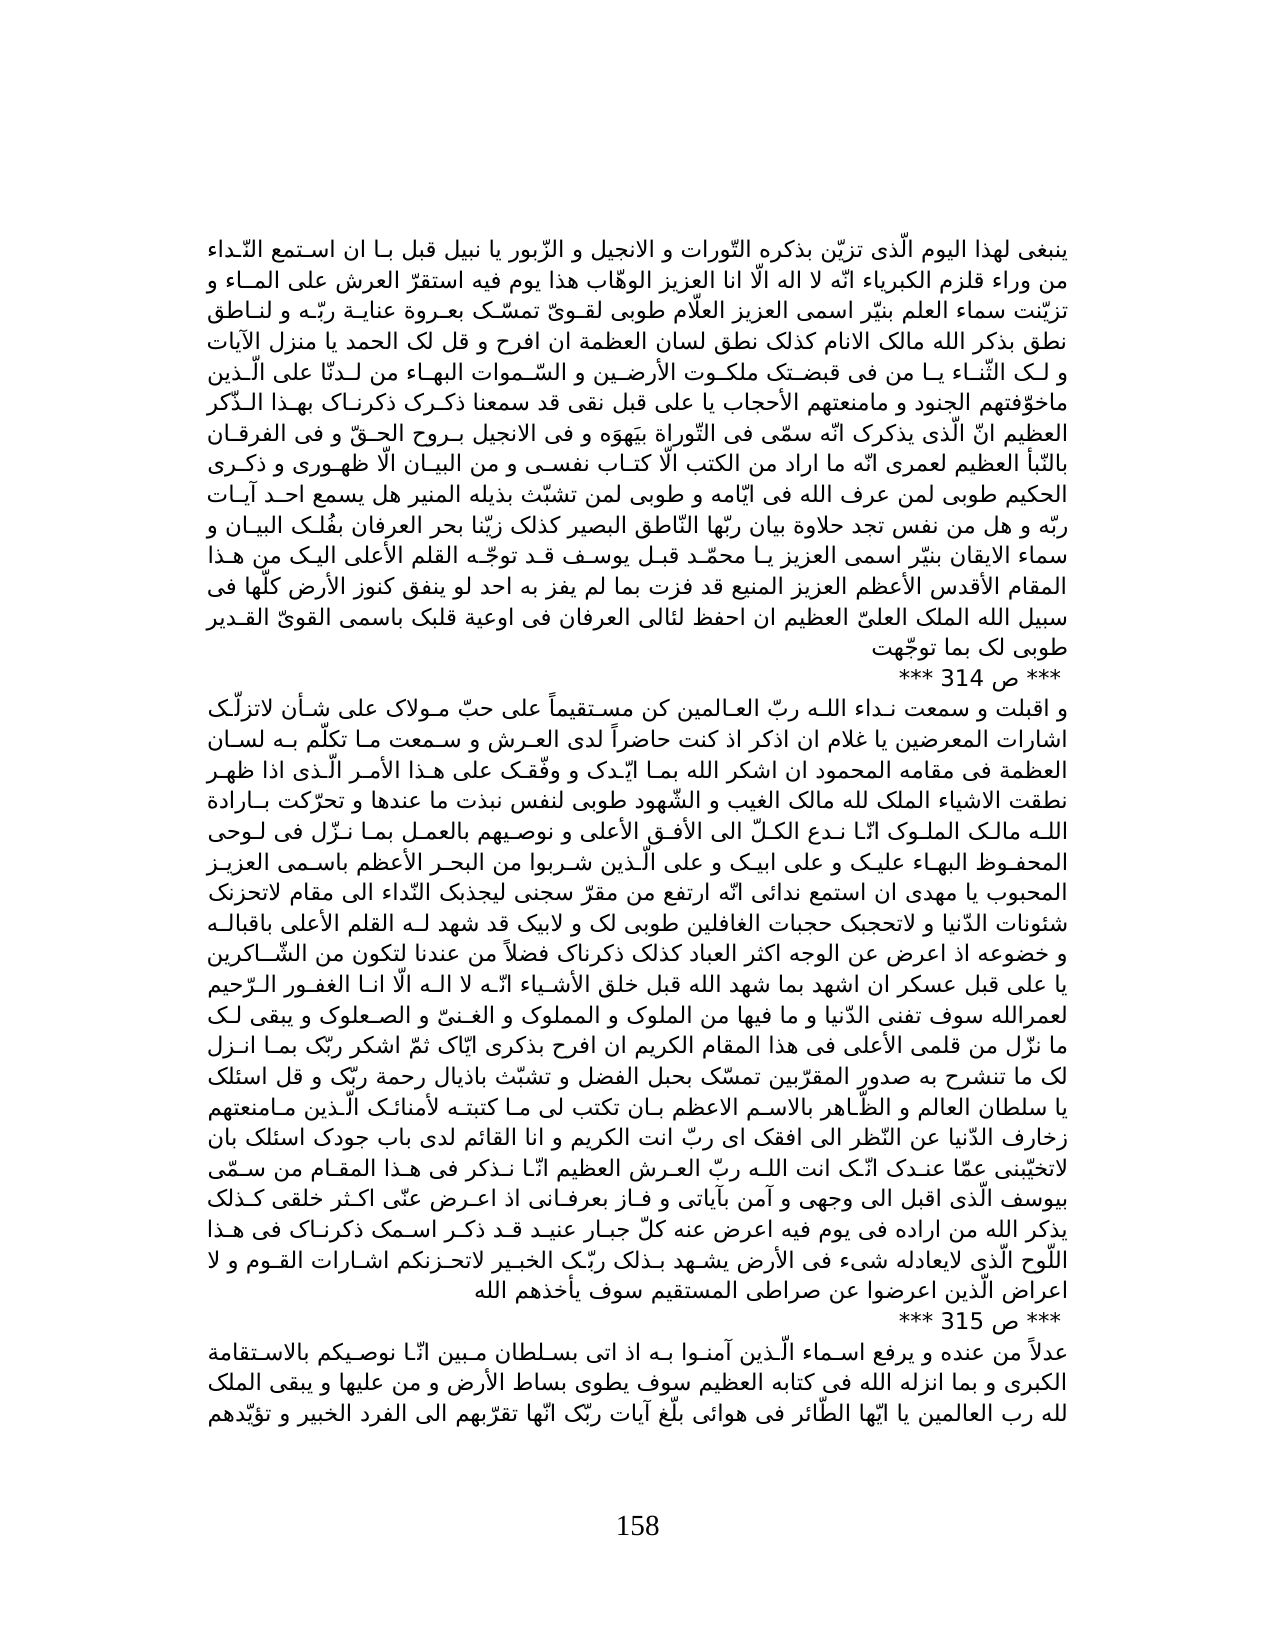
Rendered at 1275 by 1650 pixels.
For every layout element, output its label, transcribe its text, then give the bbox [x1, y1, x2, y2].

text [207, 236, 1068, 661]
text و اقبلت و سمعت نداء الله ربّ العالمین کن مستقیماً علی حبّ مولاک علی شأن لاتزلّک اشارات المعرضین یا غلام ان اذکر اذ کنت حاضراً لدی العرش و سمعت ما تکلّم به لسان العظمة فی مقامه المحمود ان اشکر الله بما ایّدک و وفّقک علی هذا الأمر الّذی اذا ظهر نطقت الاشیاء الملک لله مالک الغیب و الشّهود طوبی لنفس نبذت ما عندها و تحرّکت بارادة الله مالک الملوک انّا ندع الکلّ الی الأفق الأعلی و نوصیهم بالعمل بما نزّل فی لوحی المحفوظ البهاء علیک و علی ابیک و علی الّذین شربوا من البحر الأعظم باسمی العزیز المحبوب یا مهدی ان استمع ندائی انّه ارتفع من مقرّ سجنی لیجذبک النّداء الی مقام لاتحزنک شئونات الدّنیا و لاتحجبک حجبات الغافلین طوبی لک و لابیک قد شهد له القلم الأعلی باقباله و خضوعه اذ اعرض عن الوجه اکثر العباد کذلک ذکرناک فضلاً من عندنا لتکون من الشّاکرین یا علی قبل عسکر ان اشهد بما شهد الله قبل خلق الأشیاء انّه لا اله الّا انا الغفور الرّحیم لعمرالله سوف تفنی الدّنیا و ما فیها من الملوک و المملوک و الغنیّ و الصعلوک و یبقی لک ما نزّل من قلمی الأعلی فی هذا المقام الکریم ان افرح بذکری ایّاک ثمّ اشکر ربّک بما انزل لک ما تنشرح به صدور المقرّبین تمسّک بحبل الفضل و تشبّث باذیال رحمة ربّک و قل اسئلک یا سلطان العالم و الظّاهر بالاسم الاعظم بان تکتب لی ما کتبته لأمنائک الّذین مامنعتهم زخارف الدّنیا عن النّظر الی افقک ای ربّ انت الکریم و انا القائم لدی باب جودک اسئلک بان لاتخیّبنی عمّا عندک انّک انت الله ربّ العرش العظیم انّا نذکر فی هذا المقام من سمّی بیوسف الّذی اقبل الی وجهی و آمن بآیاتی و فاز بعرفانی اذ اعرض عنّی اکثر خلقی کذلک یذکر الله من اراده فی یوم فیه اعرض عنه کلّ جبار عنید قد ذکر اسمک ذکرناک فی هذا اللّوح الّذی لایعادله شیء فی الأرض یشهد بذلک ربّک الخبیر لاتحزنکم اشارات القوم و لا اعراض الّذین اعرضوا عن صراطی المستقیم سوف یأخذهم الله [207, 696, 1068, 1304]
text *** ص 315 *** [207, 1308, 1068, 1335]
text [207, 1339, 1068, 1427]
text *** ص 314 *** [207, 665, 1068, 692]
